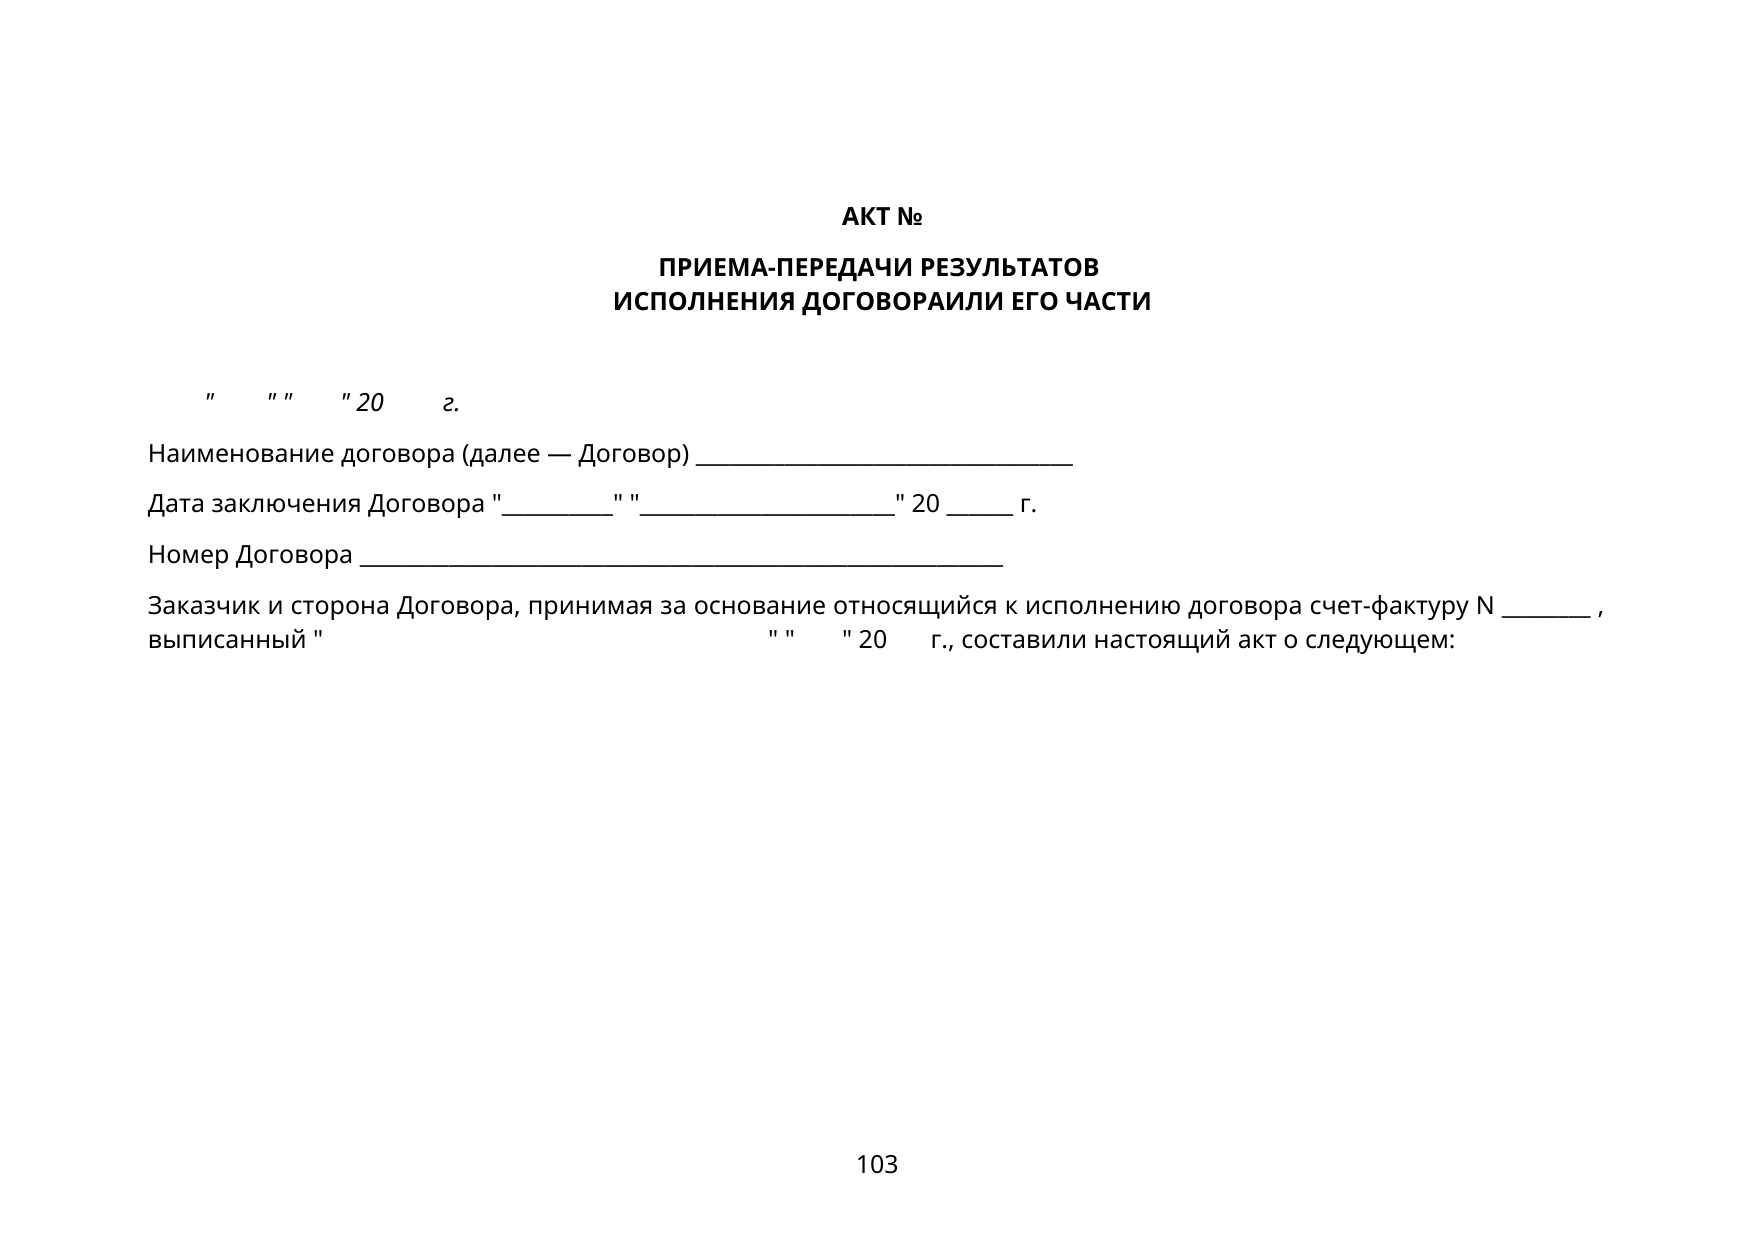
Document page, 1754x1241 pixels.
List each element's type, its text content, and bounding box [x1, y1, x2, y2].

text ПРИЕМА-ПЕРЕДАЧИ РЕЗУЛЬТАТОВ ИСПОЛНЕНИЯ ДОГОВОРАИЛИ ЕГО ЧАСТИ [207, 249, 1558, 317]
text АКТ № [207, 198, 1558, 232]
text Номер Договора __________________________________________________________ [148, 537, 1606, 571]
text " " " " 20 г. [148, 385, 1606, 419]
text Наименование договора (далее — Договор) __________________________________ [148, 435, 1606, 469]
text Заказчик и сторона Договора, принимая за основание относящийся к исполнению договора счет-фактуру N ________ , выписанный " " " " 20 г., составили настоящий акт о следующем: [148, 588, 1606, 656]
text Дата заключения Договора "__________" "_______________________" 20 ______ г. [148, 486, 1606, 520]
